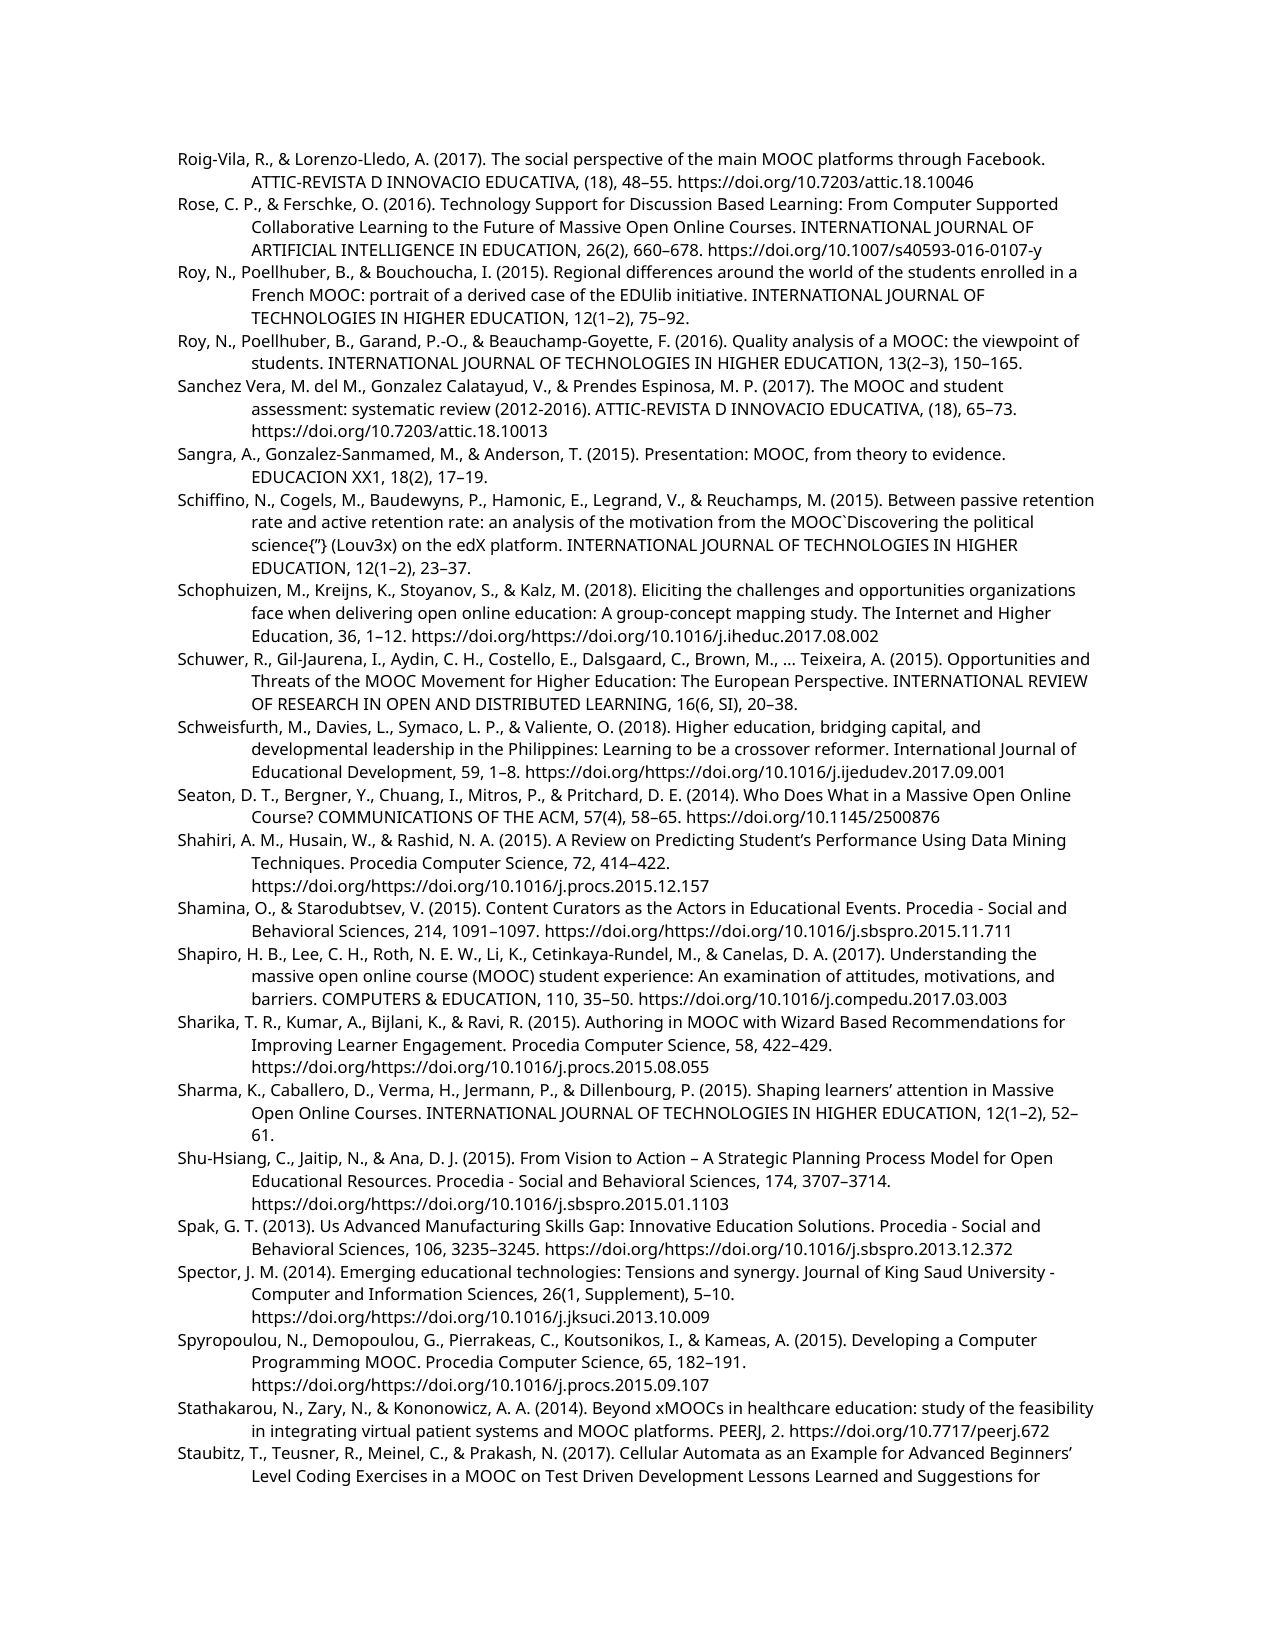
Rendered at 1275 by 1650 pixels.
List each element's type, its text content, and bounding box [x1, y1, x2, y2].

text Spyropoulou, N., Demopoulou, G., Pierrakeas, C., Koutsonikos, I., & Kameas, A. (2015). Developing a Computer Programming MOOC. Procedia Computer Science, 65, 182–191. https://doi.org/https://doi.org/10.1016/j.procs.2015.09.107 [177, 1328, 1098, 1397]
text Sanchez Vera, M. del M., Gonzalez Calatayud, V., & Prendes Espinosa, M. P. (2017). The MOOC and student assessment: systematic review (2012-2016). ATTIC-REVISTA D INNOVACIO EDUCATIVA, (18), 65–73. https://doi.org/10.7203/attic.18.10013 [177, 375, 1098, 443]
text Schophuizen, M., Kreijns, K., Stoyanov, S., & Kalz, M. (2018). Eliciting the challenges and opportunities organizations face when delivering open online education: A group-concept mapping study. The Internet and Higher Education, 36, 1–12. https://doi.org/https://doi.org/10.1016/j.iheduc.2017.08.002 [177, 579, 1098, 647]
text Stathakarou, N., Zary, N., & Kononowicz, A. A. (2014). Beyond xMOOCs in healthcare education: study of the feasibility in integrating virtual patient systems and MOOC platforms. PEERJ, 2. https://doi.org/10.7717/peerj.672 [177, 1397, 1098, 1442]
text Roy, N., Poellhuber, B., & Bouchoucha, I. (2015). Regional differences around the world of the students enrolled in a French MOOC: portrait of a derived case of the EDUlib initiative. INTERNATIONAL JOURNAL OF TECHNOLOGIES IN HIGHER EDUCATION, 12(1–2), 75–92. [177, 261, 1098, 329]
text Sangra, A., Gonzalez-Sanmamed, M., & Anderson, T. (2015). Presentation: MOOC, from theory to evidence. EDUCACION XX1, 18(2), 17–19. [177, 443, 1098, 488]
text Roy, N., Poellhuber, B., Garand, P.-O., & Beauchamp-Goyette, F. (2016). Quality analysis of a MOOC: the viewpoint of students. INTERNATIONAL JOURNAL OF TECHNOLOGIES IN HIGHER EDUCATION, 13(2–3), 150–165. [177, 329, 1098, 375]
text Sharika, T. R., Kumar, A., Bijlani, K., & Ravi, R. (2015). Authoring in MOOC with Wizard Based Recommendations for Improving Learner Engagement. Procedia Computer Science, 58, 422–429. https://doi.org/https://doi.org/10.1016/j.procs.2015.08.055 [177, 1011, 1098, 1079]
text Sharma, K., Caballero, D., Verma, H., Jermann, P., & Dillenbourg, P. (2015). Shaping learners’ attention in Massive Open Online Courses. INTERNATIONAL JOURNAL OF TECHNOLOGIES IN HIGHER EDUCATION, 12(1–2), 52–61. [177, 1079, 1098, 1147]
text Schuwer, R., Gil-Jaurena, I., Aydin, C. H., Costello, E., Dalsgaard, C., Brown, M., … Teixeira, A. (2015). Opportunities and Threats of the MOOC Movement for Higher Education: The European Perspective. INTERNATIONAL REVIEW OF RESEARCH IN OPEN AND DISTRIBUTED LEARNING, 16(6, SI), 20–38. [177, 647, 1098, 715]
text Spak, G. T. (2013). Us Advanced Manufacturing Skills Gap: Innovative Education Solutions. Procedia - Social and Behavioral Sciences, 106, 3235–3245. https://doi.org/https://doi.org/10.1016/j.sbspro.2013.12.372 [177, 1215, 1098, 1260]
text Shu-Hsiang, C., Jaitip, N., & Ana, D. J. (2015). From Vision to Action – A Strategic Planning Process Model for Open Educational Resources. Procedia - Social and Behavioral Sciences, 174, 3707–3714. https://doi.org/https://doi.org/10.1016/j.sbspro.2015.01.1103 [177, 1147, 1098, 1215]
text Shamina, O., & Starodubtsev, V. (2015). Content Curators as the Actors in Educational Events. Procedia - Social and Behavioral Sciences, 214, 1091–1097. https://doi.org/https://doi.org/10.1016/j.sbspro.2015.11.711 [177, 897, 1098, 942]
text Schiffino, N., Cogels, M., Baudewyns, P., Hamonic, E., Legrand, V., & Reuchamps, M. (2015). Between passive retention rate and active retention rate: an analysis of the motivation from the MOOC`Discovering the political science{’’} (Louv3x) on the edX platform. INTERNATIONAL JOURNAL OF TECHNOLOGIES IN HIGHER EDUCATION, 12(1–2), 23–37. [177, 488, 1098, 579]
text Spector, J. M. (2014). Emerging educational technologies: Tensions and synergy. Journal of King Saud University - Computer and Information Sciences, 26(1, Supplement), 5–10. https://doi.org/https://doi.org/10.1016/j.jksuci.2013.10.009 [177, 1260, 1098, 1328]
text Rose, C. P., & Ferschke, O. (2016). Technology Support for Discussion Based Learning: From Computer Supported Collaborative Learning to the Future of Massive Open Online Courses. INTERNATIONAL JOURNAL OF ARTIFICIAL INTELLIGENCE IN EDUCATION, 26(2), 660–678. https://doi.org/10.1007/s40593-016-0107-y [177, 193, 1098, 261]
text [177, 1442, 1098, 1487]
text Schweisfurth, M., Davies, L., Symaco, L. P., & Valiente, O. (2018). Higher education, bridging capital, and developmental leadership in the Philippines: Learning to be a crossover reformer. International Journal of Educational Development, 59, 1–8. https://doi.org/https://doi.org/10.1016/j.ijedudev.2017.09.001 [177, 715, 1098, 783]
text Roig-Vila, R., & Lorenzo-Lledo, A. (2017). The social perspective of the main MOOC platforms through Facebook. ATTIC-REVISTA D INNOVACIO EDUCATIVA, (18), 48–55. https://doi.org/10.7203/attic.18.10046 [177, 148, 1098, 193]
text Shahiri, A. M., Husain, W., & Rashid, N. A. (2015). A Review on Predicting Student’s Performance Using Data Mining Techniques. Procedia Computer Science, 72, 414–422. https://doi.org/https://doi.org/10.1016/j.procs.2015.12.157 [177, 829, 1098, 897]
text Shapiro, H. B., Lee, C. H., Roth, N. E. W., Li, K., Cetinkaya-Rundel, M., & Canelas, D. A. (2017). Understanding the massive open online course (MOOC) student experience: An examination of attitudes, motivations, and barriers. COMPUTERS & EDUCATION, 110, 35–50. https://doi.org/10.1016/j.compedu.2017.03.003 [177, 942, 1098, 1011]
text Seaton, D. T., Bergner, Y., Chuang, I., Mitros, P., & Pritchard, D. E. (2014). Who Does What in a Massive Open Online Course? COMMUNICATIONS OF THE ACM, 57(4), 58–65. https://doi.org/10.1145/2500876 [177, 783, 1098, 829]
